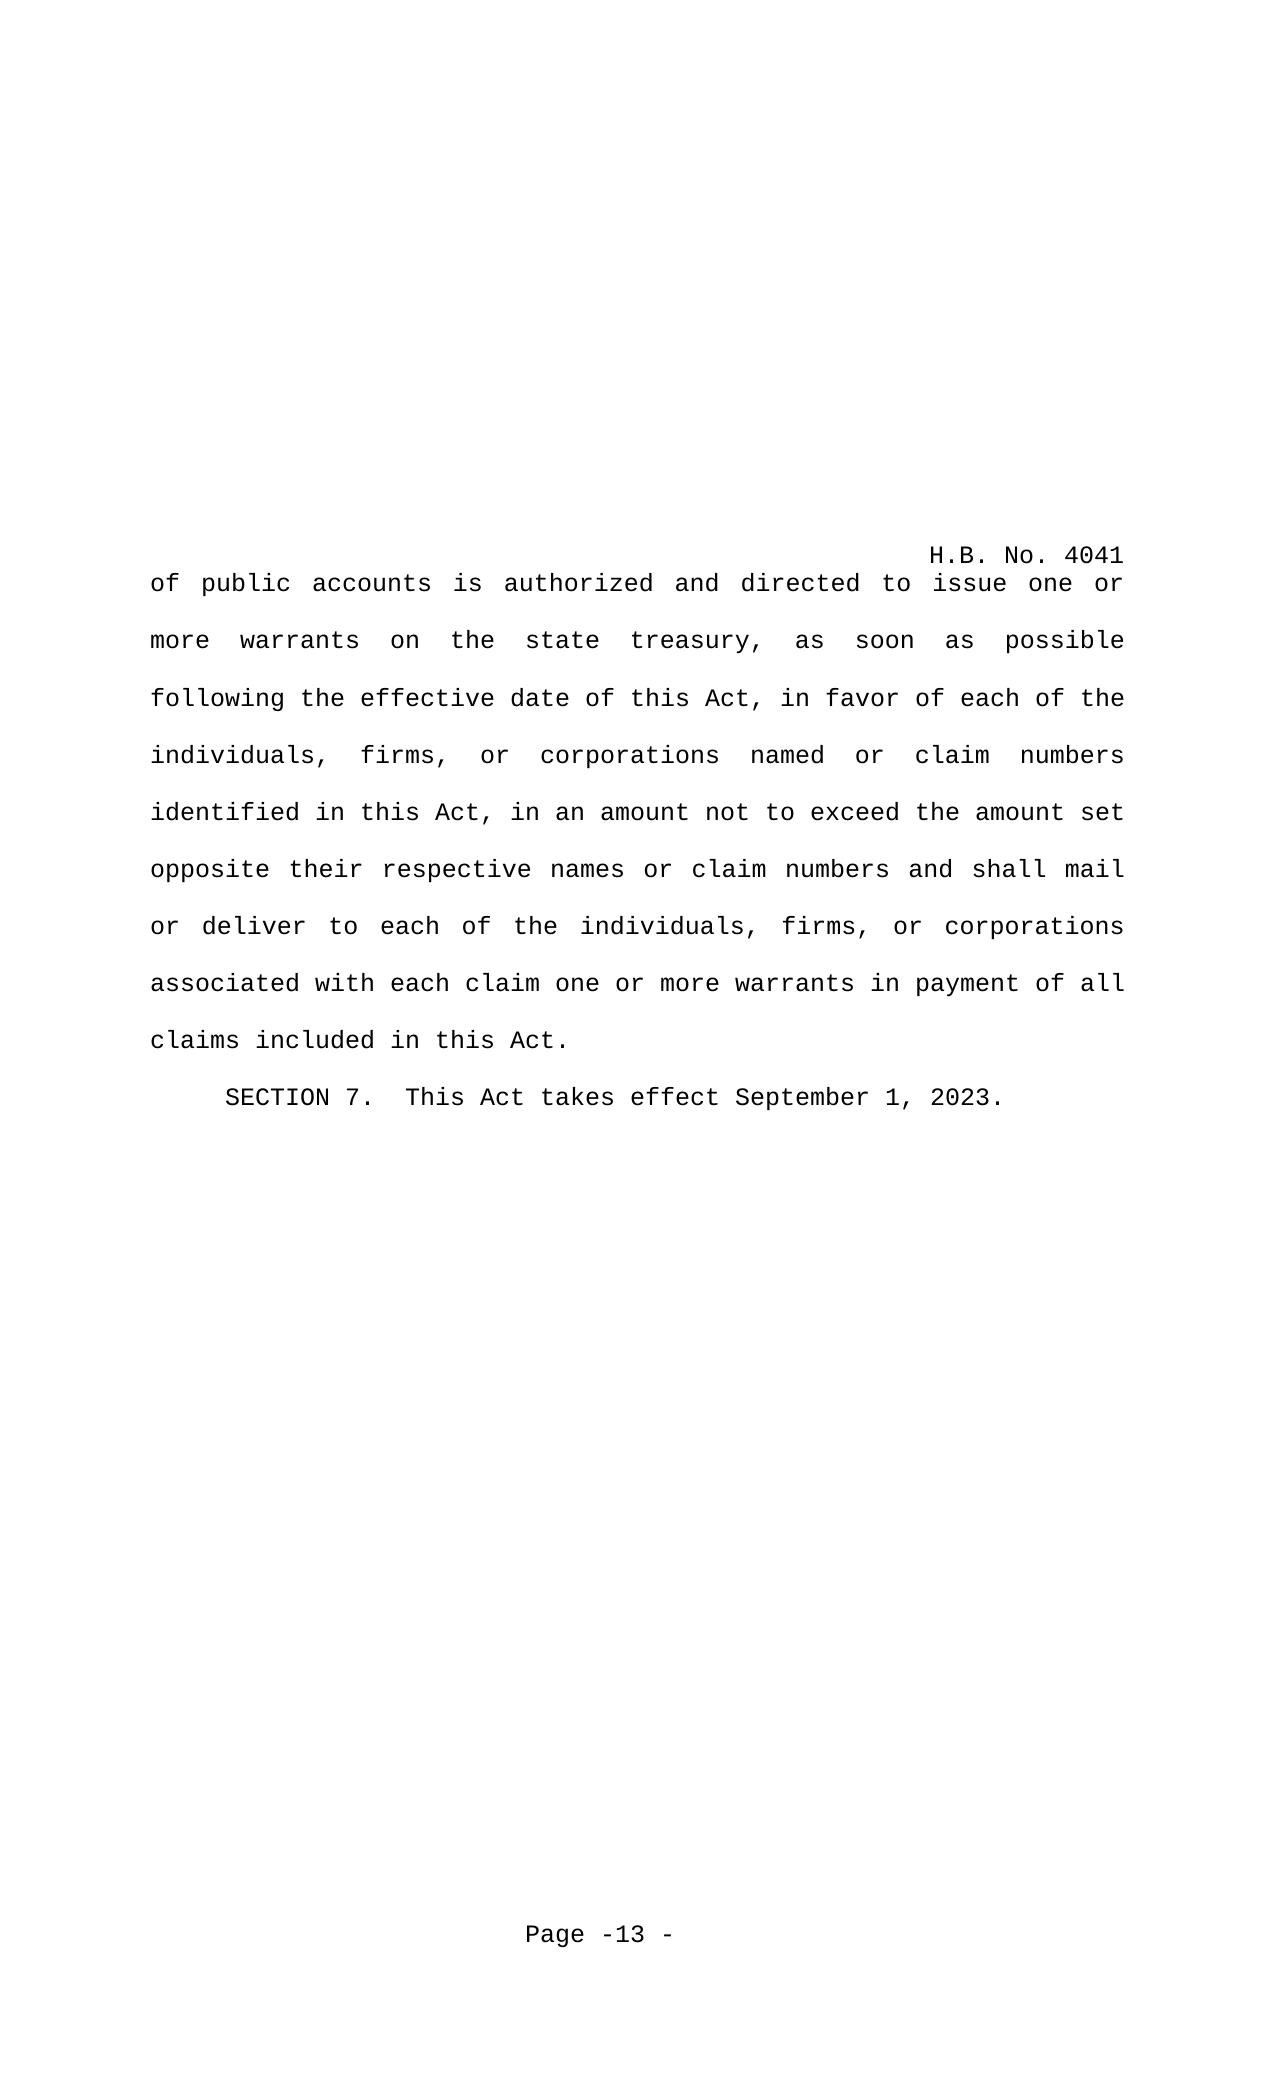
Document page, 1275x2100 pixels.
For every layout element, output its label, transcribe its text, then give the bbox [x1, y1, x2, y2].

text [150, 571, 1125, 1056]
text SECTION 7. This Act takes effect September 1, 2023. [150, 1084, 1125, 1113]
